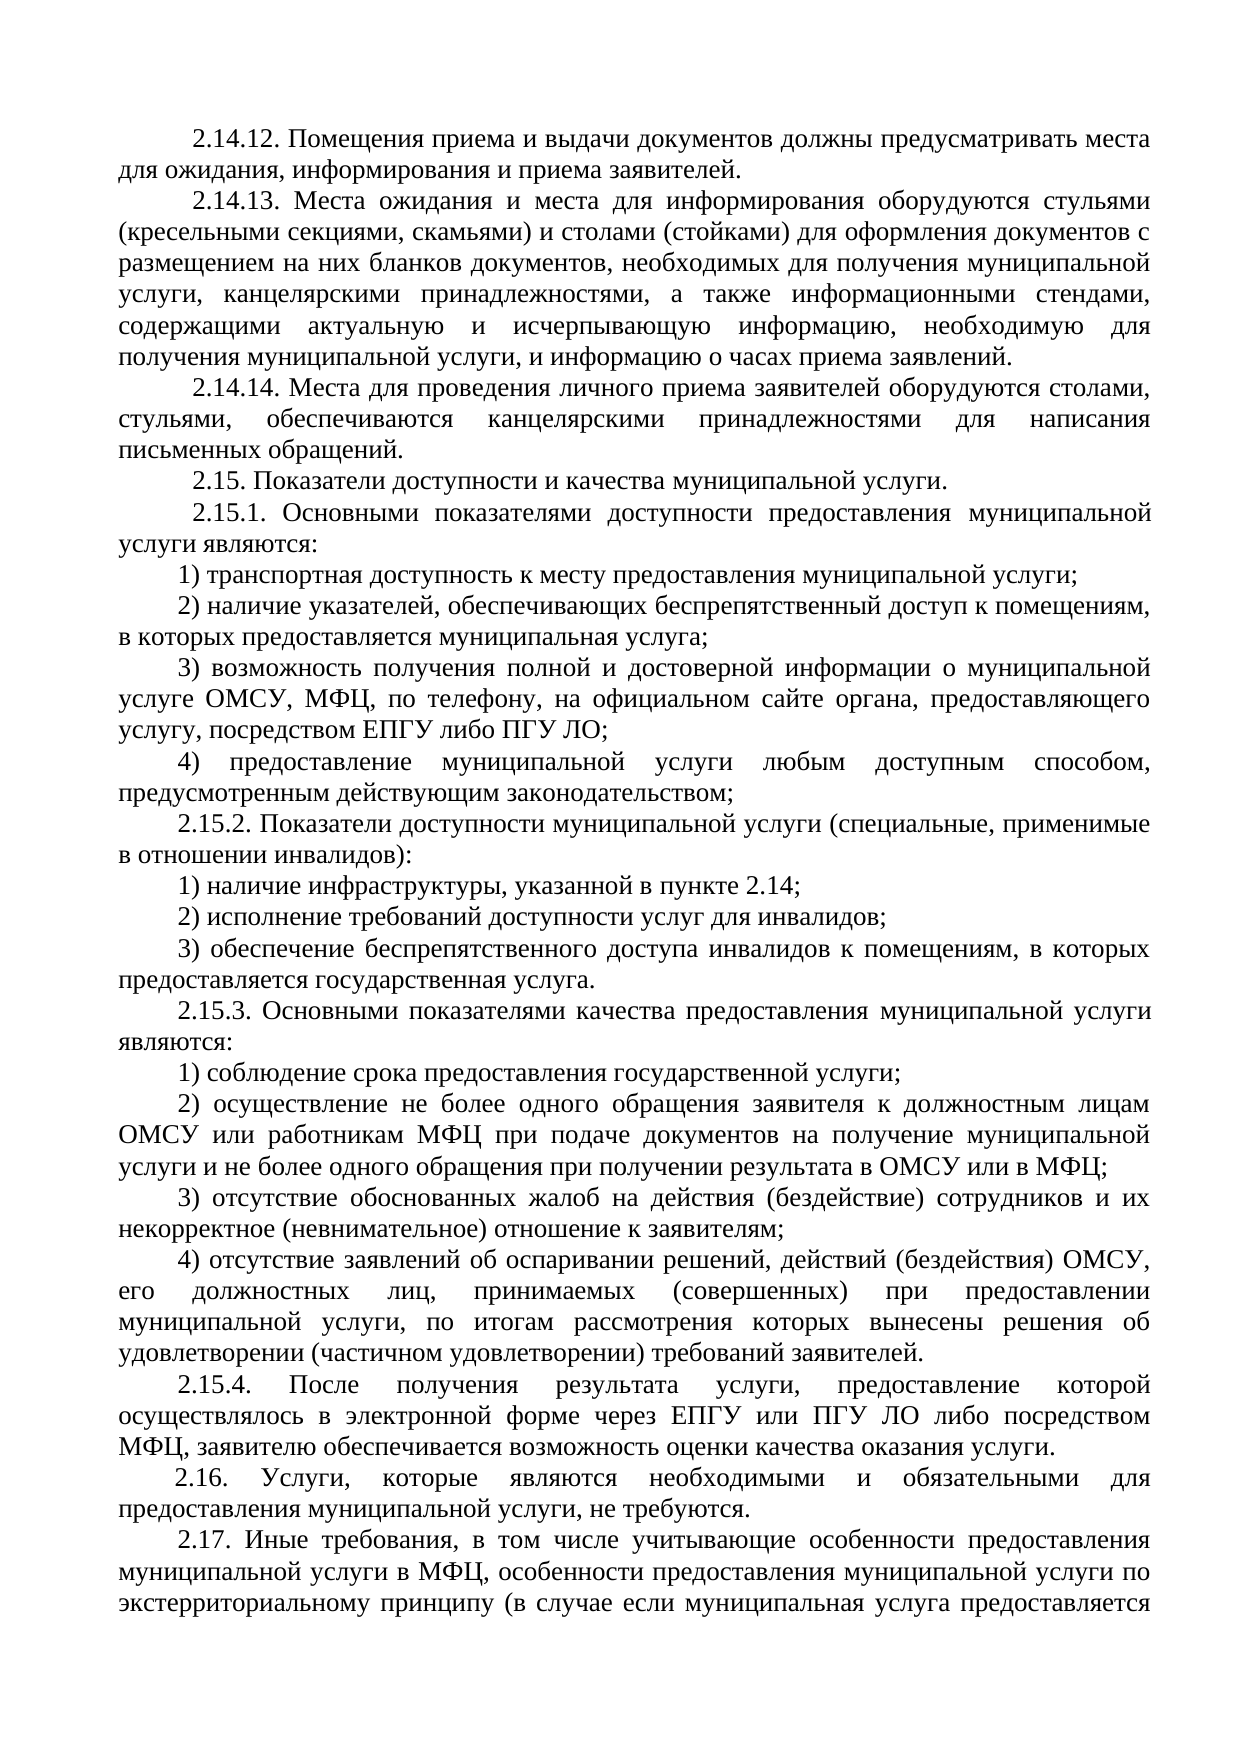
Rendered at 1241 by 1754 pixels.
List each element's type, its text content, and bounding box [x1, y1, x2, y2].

text 2.15.1. Основными показателями доступности предоставления муниципальной услуги являются: [118, 496, 1152, 558]
text 3) возможность получения полной и достоверной информации о муниципальной услуге ОМСУ, МФЦ, по телефону, на официальном сайте органа, предоставляющего услугу, посредством ЕПГУ либо ПГУ ЛО; [118, 651, 1152, 745]
text 1) наличие инфраструктуры, указанной в пункте 2.14; [118, 869, 1152, 901]
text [118, 1523, 1152, 1617]
text 1) соблюдение срока предоставления государственной услуги; [118, 1056, 1152, 1087]
text 2.15.4. После получения результата услуги, предоставление которой осуществлялось в электронной форме через ЕПГУ или ПГУ ЛО либо посредством МФЦ, заявителю обеспечивается возможность оценки качества оказания услуги. [118, 1368, 1152, 1461]
text 2.15.3. Основными показателями качества предоставления муниципальной услуги являются: [118, 994, 1152, 1056]
text 3) отсутствие обоснованных жалоб на действия (бездействие) сотрудников и их некорректное (невнимательное) отношение к заявителям; [118, 1181, 1152, 1243]
text 2.15. Показатели доступности и качества муниципальной услуги. [118, 464, 1152, 496]
text 1) транспортная доступность к месту предоставления муниципальной услуги; [118, 558, 1152, 589]
text 4) отсутствие заявлений об оспаривании решений, действий (бездействия) ОМСУ, его должностных лиц, принимаемых (совершенных) при предоставлении муниципальной услуги, по итогам рассмотрения которых вынесены решения об удовлетворении (частичном удовлетворении) требований заявителей. [118, 1243, 1152, 1368]
text 2.14.14. Места для проведения личного приема заявителей оборудуются столами, стульями, обеспечиваются канцелярскими принадлежностями для написания письменных обращений. [118, 371, 1152, 464]
text 2.14.13. Места ожидания и места для информирования оборудуются стульями (кресельными секциями, скамьями) и столами (стойками) для оформления документов с размещением на них бланков документов, необходимых для получения муниципальной услуги, канцелярскими принадлежностями, а также информационными стендами, содержащими актуальную и исчерпывающую информацию, необходимую для получения муниципальной услуги, и информацию о часах приема заявлений. [118, 184, 1152, 371]
text 2.15.2. Показатели доступности муниципальной услуги (специальные, применимые в отношении инвалидов): [118, 807, 1152, 869]
text 2) наличие указателей, обеспечивающих беспрепятственный доступ к помещениям, в которых предоставляется муниципальная услуга; [118, 589, 1152, 651]
text 2) осуществление не более одного обращения заявителя к должностным лицам ОМСУ или работникам МФЦ при подаче документов на получение муниципальной услуги и не более одного обращения при получении результата в ОМСУ или в МФЦ; [118, 1087, 1152, 1181]
text 2.14.12. Помещения приема и выдачи документов должны предусматривать места для ожидания, информирования и приема заявителей. [118, 122, 1152, 184]
text 3) обеспечение беспрепятственного доступа инвалидов к помещениям, в которых предоставляется государственная услуга. [118, 932, 1152, 994]
text 2) исполнение требований доступности услуг для инвалидов; [118, 901, 1152, 932]
text 2.16. Услуги, которые являются необходимыми и обязательными для предоставления муниципальной услуги, не требуются. [118, 1461, 1152, 1523]
text 4) предоставление муниципальной услуги любым доступным способом, предусмотренным действующим законодательством; [118, 745, 1152, 807]
